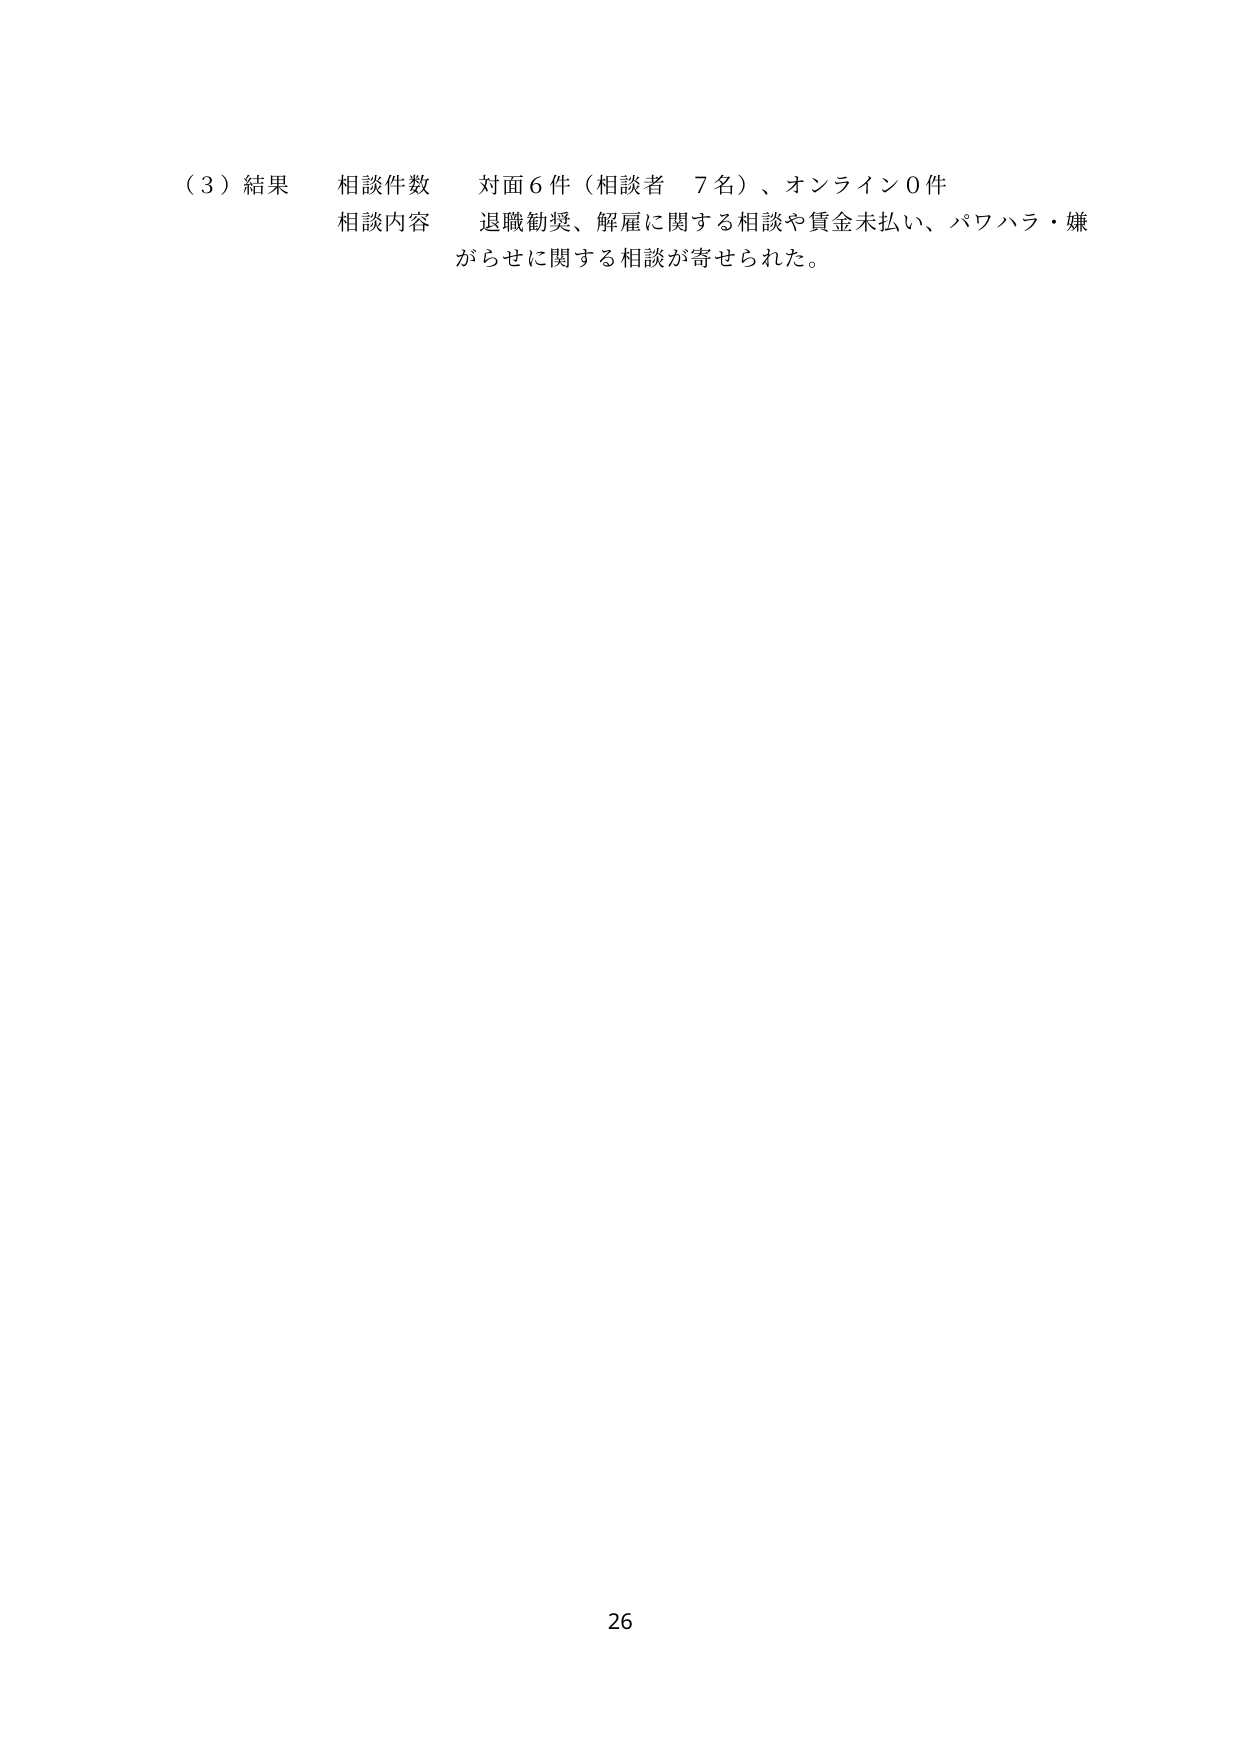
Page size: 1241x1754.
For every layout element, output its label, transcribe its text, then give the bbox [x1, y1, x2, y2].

text （３）結果 相談件数 対面６件（相談者 ７名）、オンライン０件 [149, 166, 1091, 202]
text 相談内容 退職勧奨、解雇に関する相談や賃金未払い、パワハラ・嫌がらせに関する相談が寄せられた。 [314, 202, 1091, 275]
